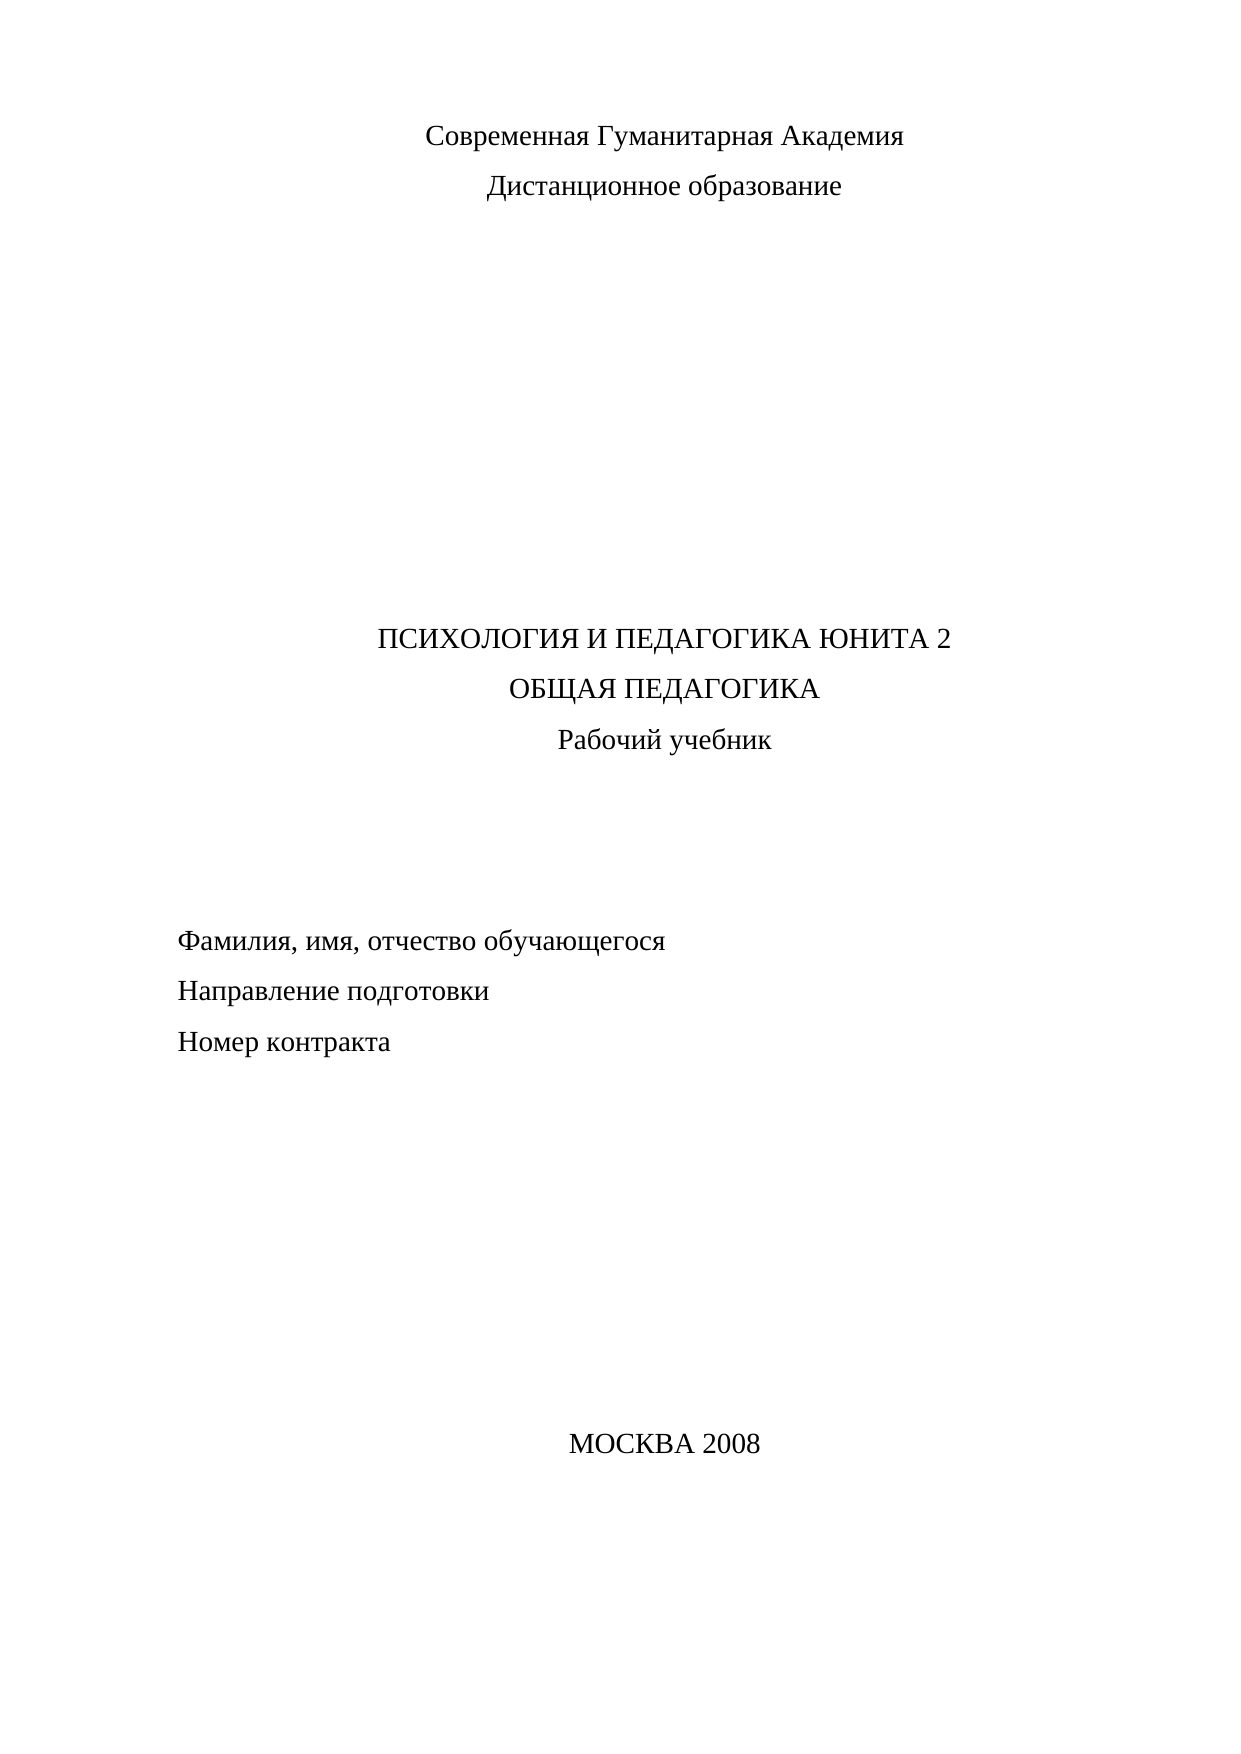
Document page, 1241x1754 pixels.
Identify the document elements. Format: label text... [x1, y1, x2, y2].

text ПСИХОЛОГИЯ И ПЕДАГОГИКА ЮНИТА 2 [177, 621, 1152, 655]
text Дистанционное образование [177, 168, 1152, 202]
text Современная Гуманитарная Академия [177, 118, 1152, 152]
text Рабочий учебник [177, 722, 1152, 755]
text Фамилия, имя, отчество обучающегося [177, 923, 1152, 957]
text Направление подготовки [177, 973, 1152, 1007]
text Номер контракта [177, 1024, 1152, 1057]
text ОБЩАЯ ПЕДАГОГИКА [177, 672, 1152, 705]
text МОСКВА 2008 [177, 1426, 1152, 1460]
